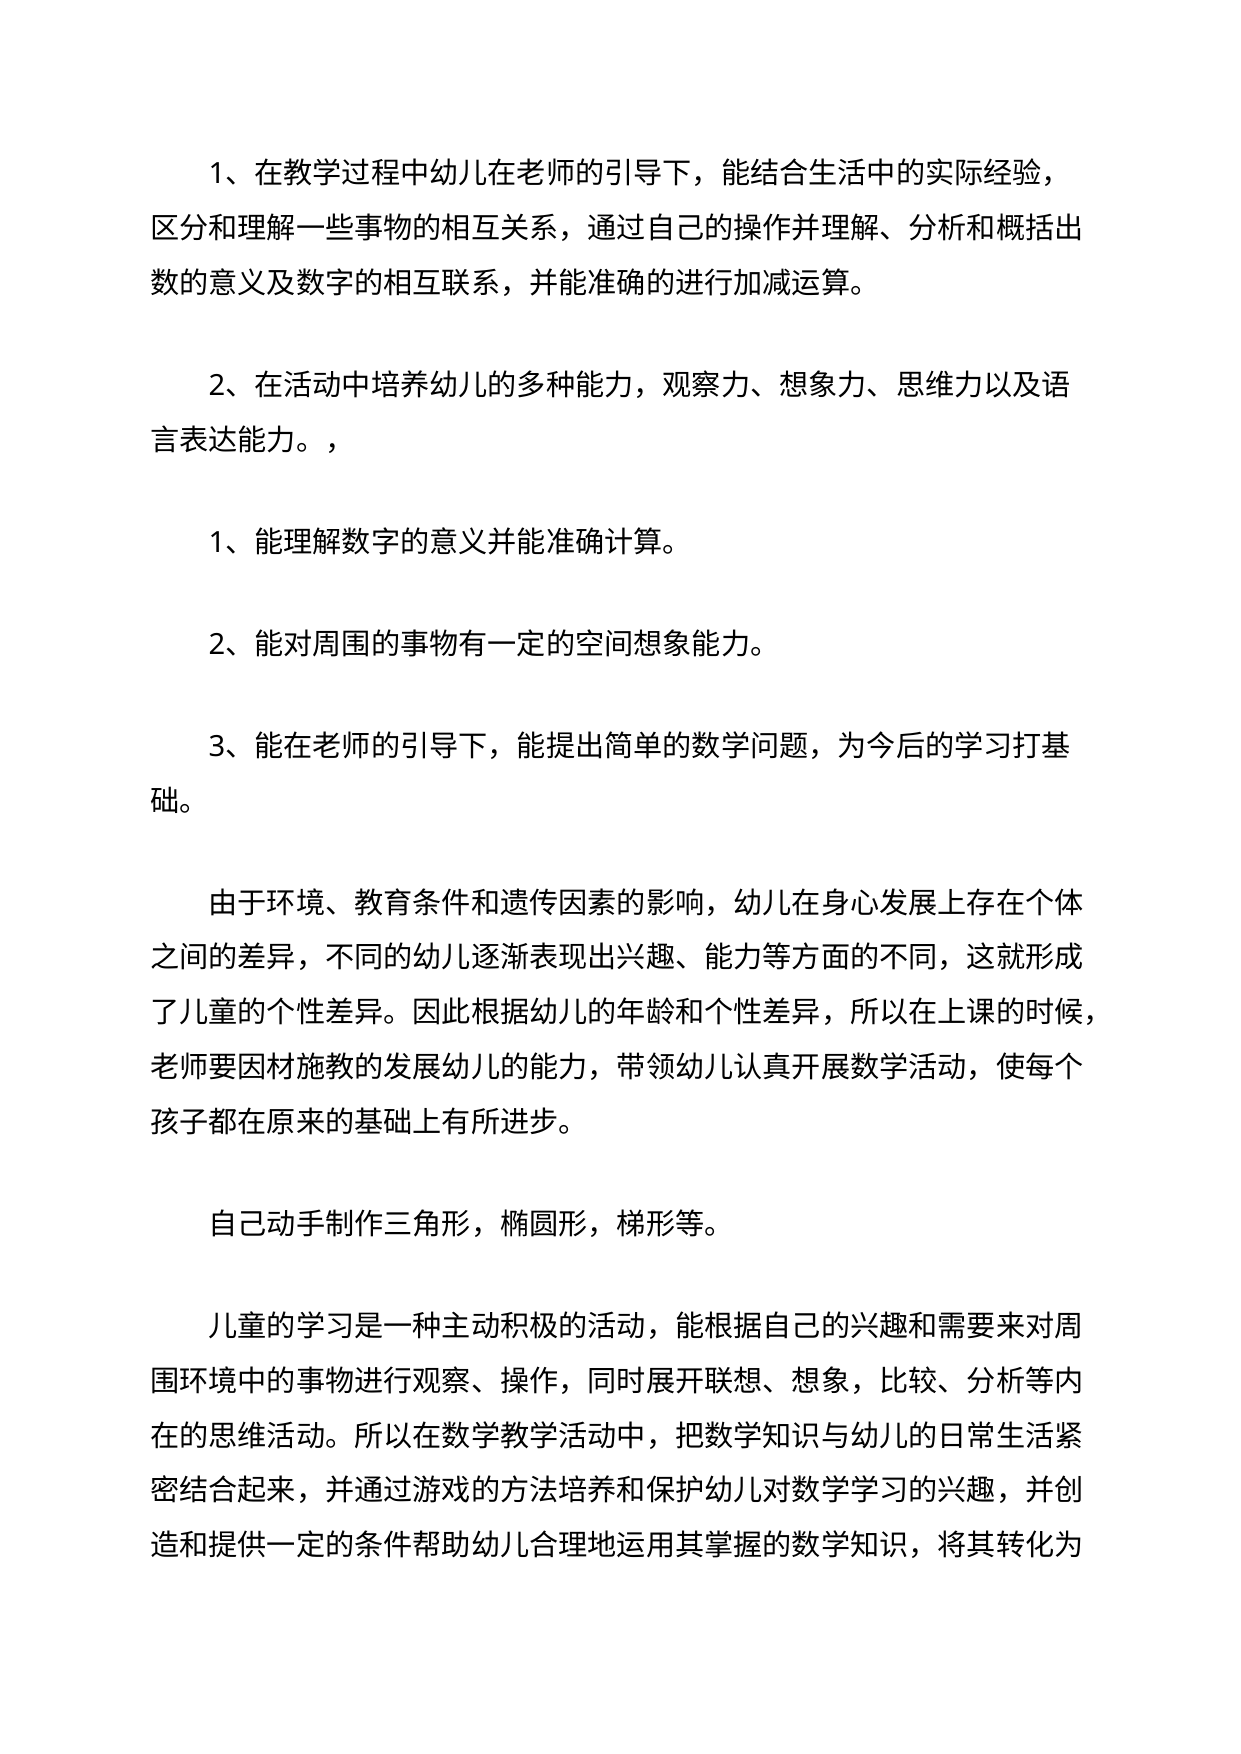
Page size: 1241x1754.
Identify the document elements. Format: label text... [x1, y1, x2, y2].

text 1、能理解数字的意义并能准确计算。 [150, 518, 1090, 561]
text 2、能对周围的事物有一定的空间想象能力。 [150, 620, 1090, 663]
text 2、在活动中培养幼儿的多种能力，观察力、想象力、思维力以及语言表达能力。， [150, 362, 1090, 459]
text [150, 1302, 1090, 1564]
text 1、在教学过程中幼儿在老师的引导下，能结合生活中的实际经验，区分和理解一些事物的相互关系，通过自己的操作并理解、分析和概括出数的意义及数字的相互联系，并能准确的进行加减运算。 [150, 150, 1090, 302]
text 3、能在老师的引导下，能提出简单的数学问题，为今后的学习打基础。 [150, 722, 1090, 820]
text 自己动手制作三角形，椭圆形，梯形等。 [150, 1201, 1090, 1243]
text 由于环境、教育条件和遗传因素的影响，幼儿在身心发展上存在个体之间的差异，不同的幼儿逐渐表现出兴趣、能力等方面的不同，这就形成了儿童的个性差异。因此根据幼儿的年龄和个性差异，所以在上课的时候，老师要因材施教的发展幼儿的能力，带领幼儿认真开展数学活动，使每个孩子都在原来的基础上有所进步。 [150, 879, 1090, 1141]
